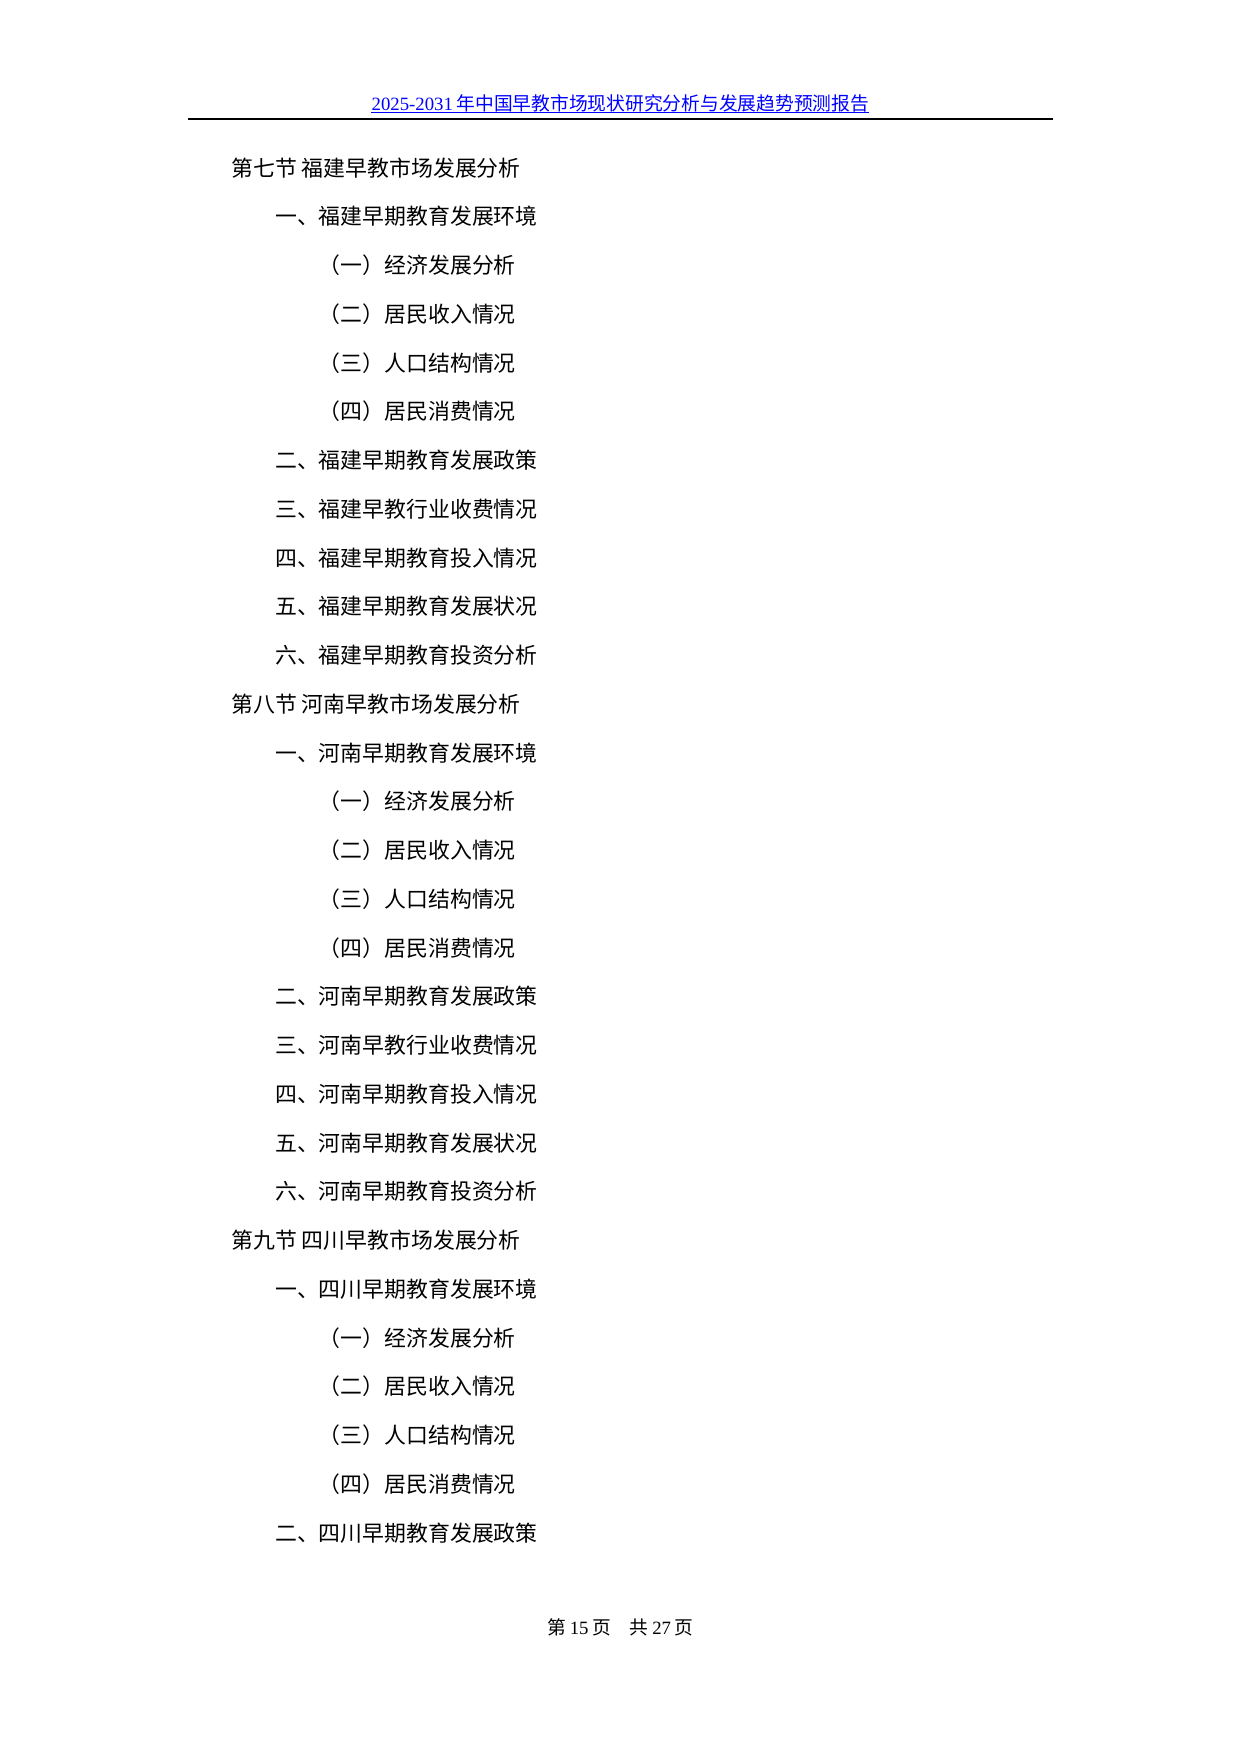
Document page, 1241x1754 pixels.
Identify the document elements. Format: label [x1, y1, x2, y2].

text [187, 150, 1053, 1548]
